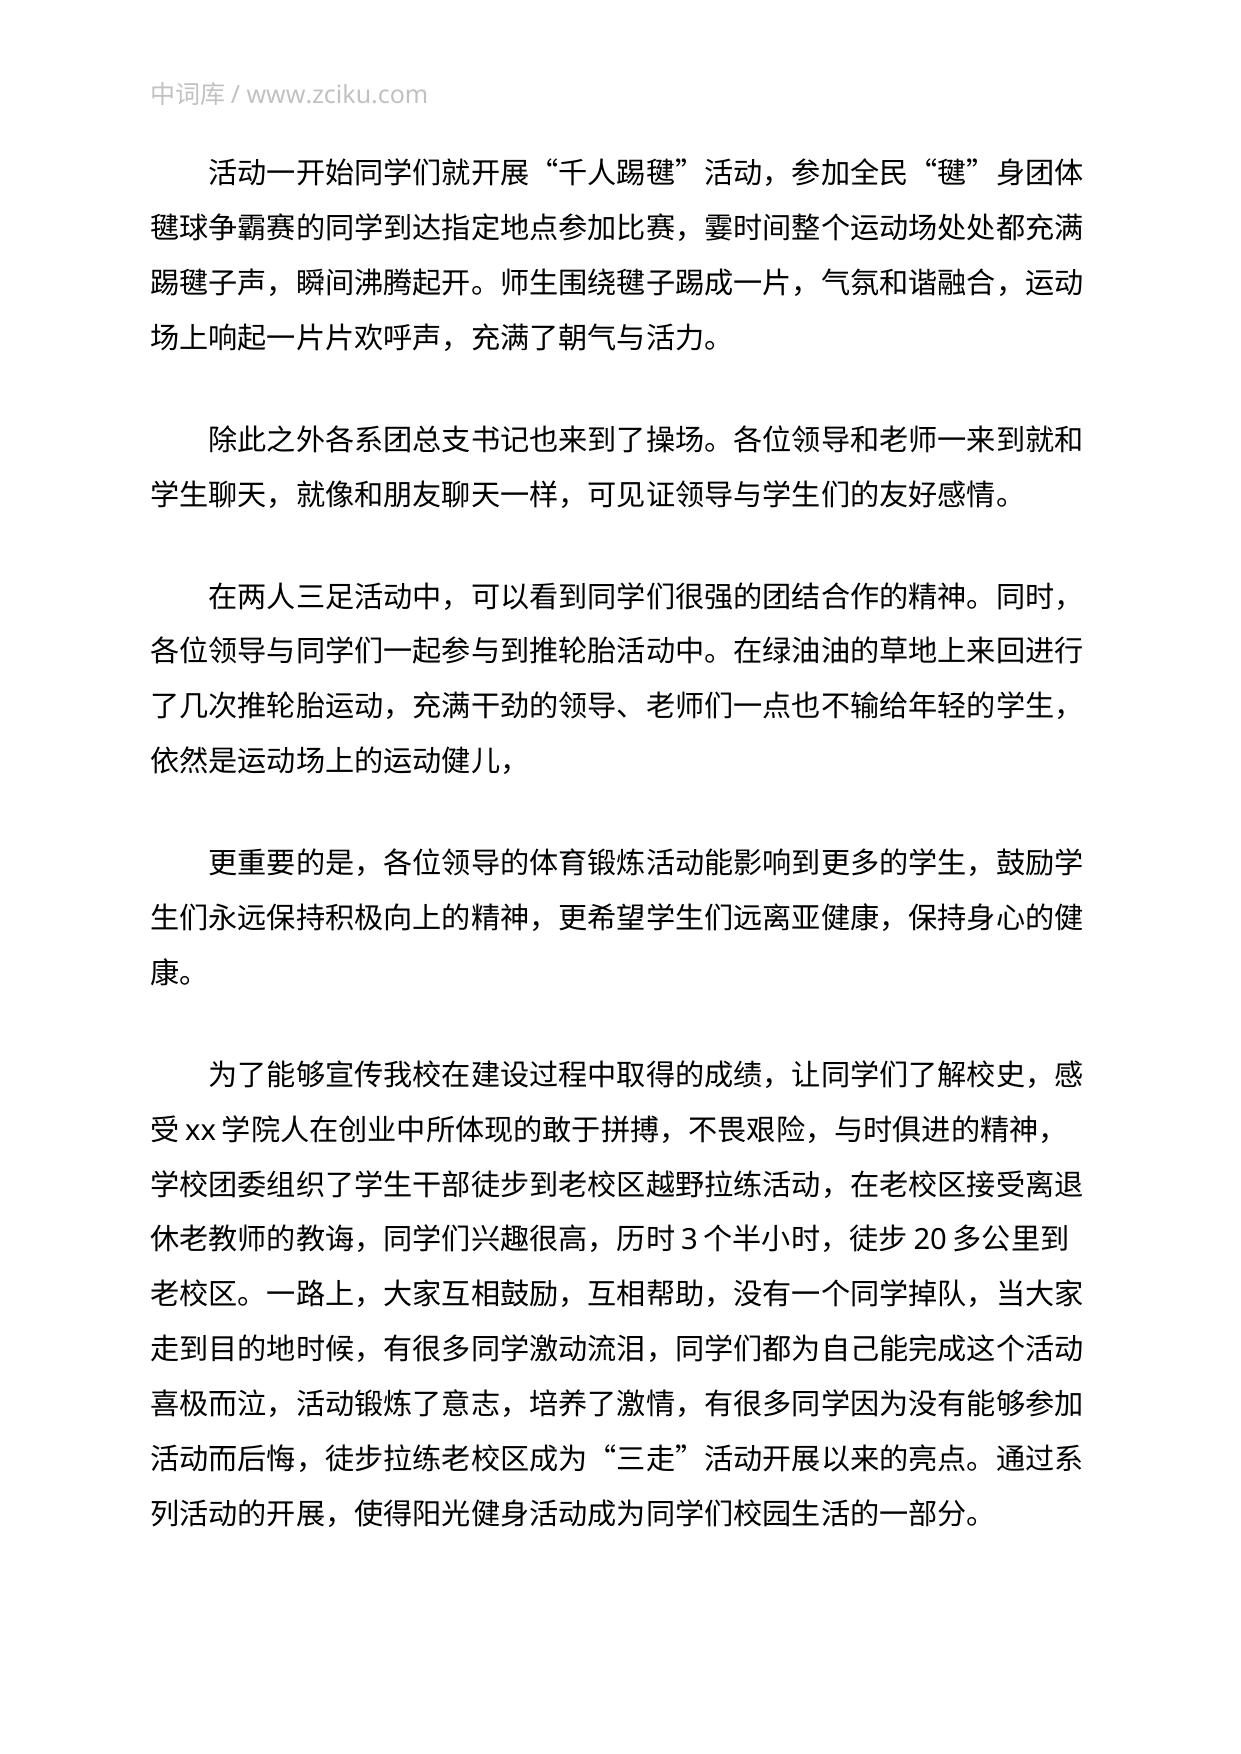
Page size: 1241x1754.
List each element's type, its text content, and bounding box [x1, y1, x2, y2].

text 更重要的是，各位领导的体育锻炼活动能影响到更多的学生，鼓励学生们永远保持积极向上的精神，更希望学生们远离亚健康，保持身心的健康。 [150, 839, 1090, 992]
text 活动一开始同学们就开展“千人踢毽”活动，参加全民“毽”身团体毽球争霸赛的同学到达指定地点参加比赛，霎时间整个运动场处处都充满踢毽子声，瞬间沸腾起开。师生围绕毽子踢成一片，气氛和谐融合，运动场上响起一片片欢呼声，充满了朝气与活力。 [150, 150, 1090, 357]
text 在两人三足活动中，可以看到同学们很强的团结合作的精神。同时，各位领导与同学们一起参与到推轮胎活动中。在绿油油的草地上来回进行了几次推轮胎运动，充满干劲的领导、老师们一点也不输给年轻的学生，依然是运动场上的运动健儿， [150, 573, 1090, 780]
text 为了能够宣传我校在建设过程中取得的成绩，让同学们了解校史，感受xx学院人在创业中所体现的敢于拼搏，不畏艰险，与时俱进的精神，学校团委组织了学生干部徒步到老校区越野拉练活动，在老校区接受离退休老教师的教诲，同学们兴趣很高，历时3个半小时，徒步20多公里到老校区。一路上，大家互相鼓励，互相帮助，没有一个同学掉队，当大家走到目的地时候，有很多同学激动流泪，同学们都为自己能完成这个活动喜极而泣，活动锻炼了意志，培养了激情，有很多同学因为没有能够参加活动而后悔，徒步拉练老校区成为“三走”活动开展以来的亮点。通过系列活动的开展，使得阳光健身活动成为同学们校园生活的一部分。 [150, 1051, 1090, 1533]
text 除此之外各系团总支书记也来到了操场。各位领导和老师一来到就和学生聊天，就像和朋友聊天一样，可见证领导与学生们的友好感情。 [150, 416, 1090, 514]
